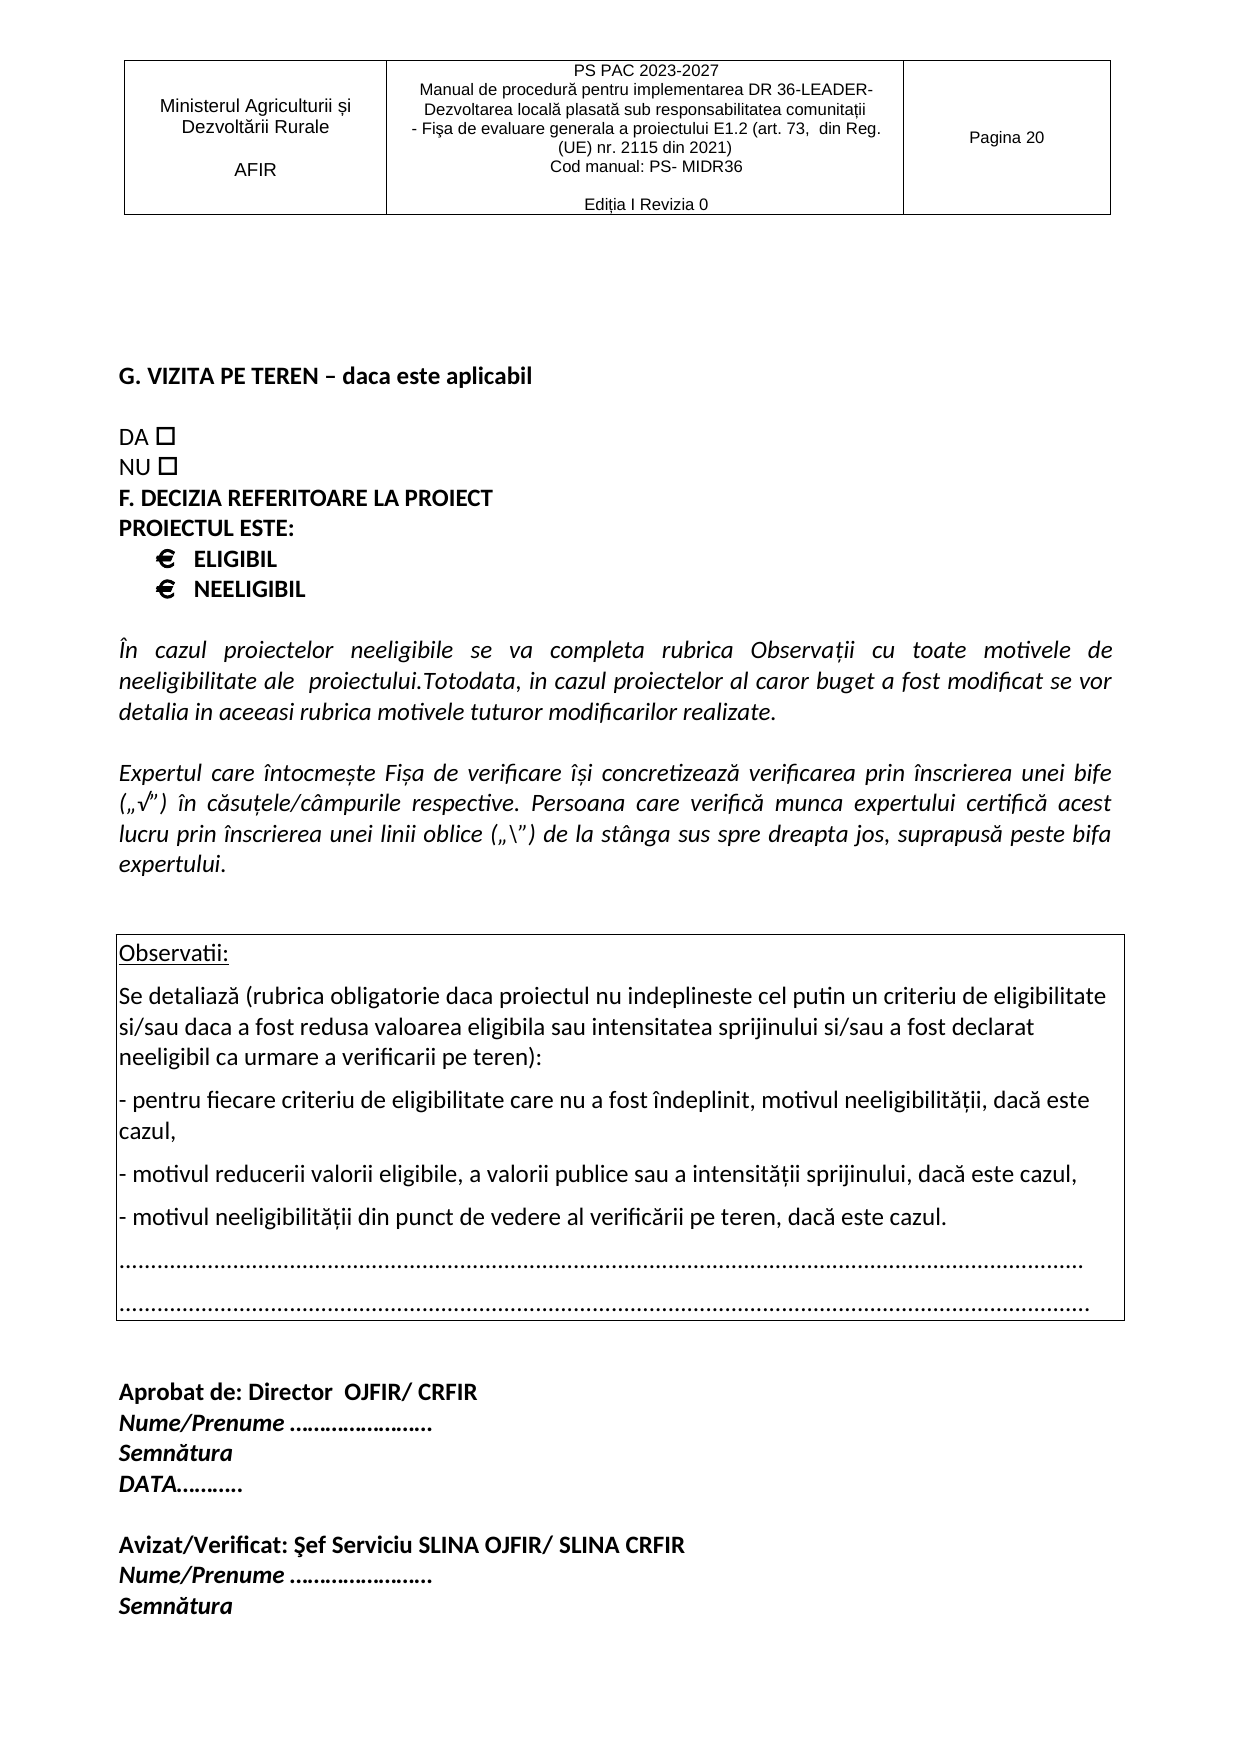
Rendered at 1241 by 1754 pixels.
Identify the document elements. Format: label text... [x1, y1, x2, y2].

text Semnătura [119, 1437, 1116, 1468]
text G. VIZITA PE TEREN – daca este aplicabil [119, 360, 1116, 391]
text ......................................................................................................................................................... [117, 1241, 1124, 1275]
text NU [119, 452, 1116, 482]
text Se detaliază (rubrica obligatorie daca proiectul nu indeplineste cel putin un criteriu de eligibilitate si/sau daca a fost redusa valoarea eligibila sau intensitatea sprijinului si/sau a fost declarat neeligibil ca urmare a verificarii pe teren): [117, 977, 1124, 1072]
text - motivul neeligibilităţii din punct de vedere al verificării pe teren, dacă este cazul. [117, 1198, 1124, 1232]
list ELIGIBIL [156, 543, 1116, 574]
text .......................................................................................................................................................... [117, 1284, 1124, 1320]
list NEELIGIBIL [156, 574, 1116, 604]
text PROIECTUL ESTE: [119, 513, 1116, 543]
text Observatii: [117, 935, 1124, 968]
text Aprobat de: Director OJFIR/ CRFIR [119, 1376, 1116, 1407]
text Semnătura [119, 1590, 1116, 1621]
text DATA……….. [119, 1468, 1116, 1498]
text - motivul reducerii valorii eligibile, a valorii publice sau a intensităţii sprijinului, dacă este cazul, [117, 1155, 1124, 1189]
text F. DECIZIA REFERITOARE LA PROIECT [119, 482, 1116, 513]
text DA [119, 421, 1116, 452]
text Avizat/Verificat: Şef Serviciu SLINA OJFIR/ SLINA CRFIR [119, 1529, 1116, 1559]
text - pentru fiecare criteriu de eligibilitate care nu a fost îndeplinit, motivul neeligibilităţii, dacă este cazul, [117, 1081, 1124, 1146]
text Nume/Prenume …………………… [119, 1407, 1116, 1437]
text În cazul proiectelor neeligibile se va completa rubrica Observaţii cu toate motivele de neeligibilitate ale proiectului.Totodata, in cazul proiectelor al caror buget a fost modificat se vor detalia in aceeasi rubrica motivele tuturor modificarilor realizate. [119, 635, 1116, 726]
text Expertul care întocmește Fișa de verificare îşi concretizează verificarea prin înscrierea unei bife („√”) în căsuțele/câmpurile respective. Persoana care verifică munca expertului certifică acest lucru prin înscrierea unei linii oblice („\”) de la stânga sus spre dreapta jos, suprapusă peste bifa expertului. [119, 757, 1116, 879]
text Nume/Prenume …………………… [119, 1559, 1116, 1590]
